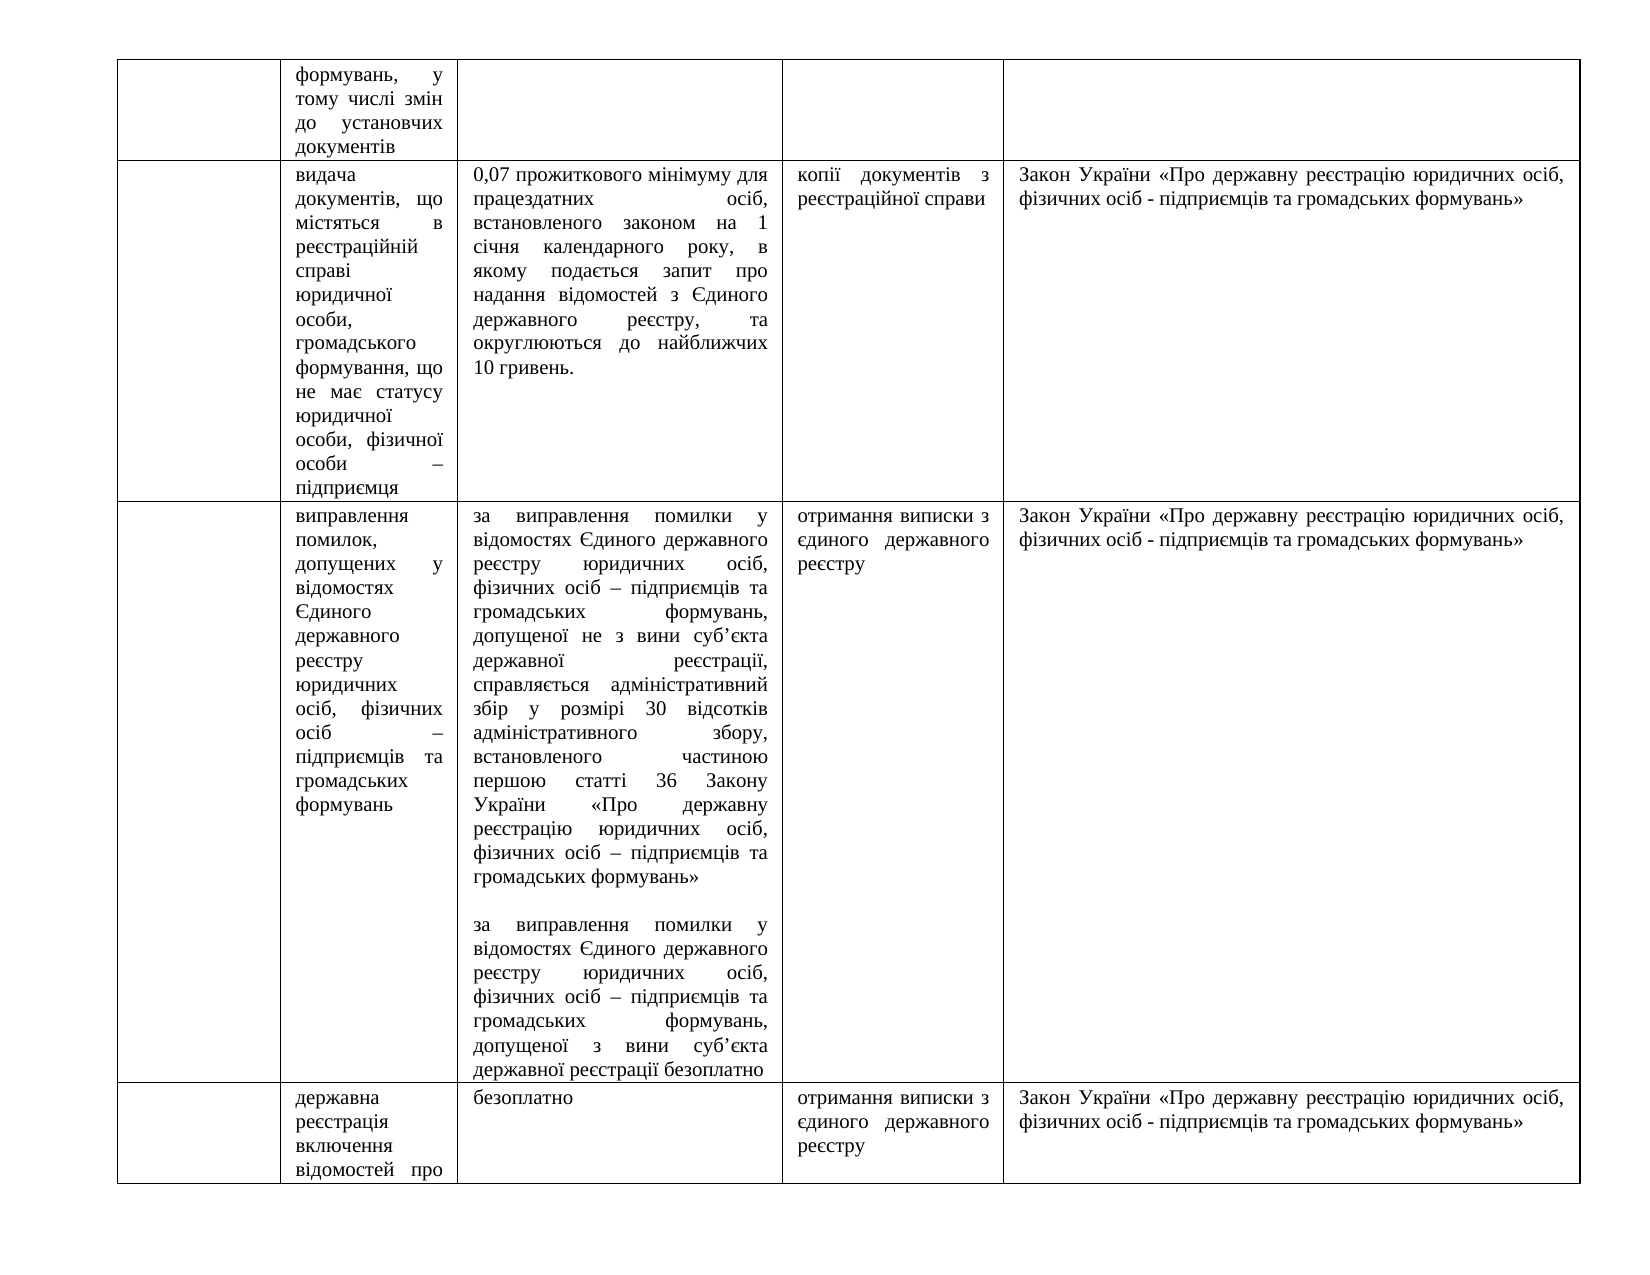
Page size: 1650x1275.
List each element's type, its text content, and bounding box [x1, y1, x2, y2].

table_cell » [1004, 60, 1579, 159]
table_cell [458, 60, 782, 159]
table_cell видача документів, що містяться в реєстраційній справі юридичної особи, громадського формування, що не має статусу юридичної особи, фізичної особи – підприємця [281, 161, 457, 501]
table_cell виправлення помилок, допущених у відомостях Єдиного державного реєстру юридичних осіб, фізичних осіб – підприємців та громадських формувань [281, 502, 457, 1082]
table_cell за виправлення помилки у відомостях Єдиного державного реєстру юридичних осіб, фізичних осіб – підприємців та громадських формувань, допущеної не з вини суб’єкта державної реєстрації, справляється адміністративний збір у розмірі 30 відсотків адміністративного збору, встановленого частиною першою статті 36 Закону України «Про державну реєстрацію юридичних осіб, фізичних осіб – підприємців та громадських формувань» за виправлення помилки у відомостях Єдиного державного реєстру юридичних осіб, фізичних осіб – підприємців та громадських формувань, допущеної з вини суб’єкта державної реєстрації безоплатно [458, 502, 782, 1082]
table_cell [281, 1083, 457, 1183]
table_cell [783, 1083, 1003, 1183]
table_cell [1004, 1083, 1579, 1183]
table_cell [118, 502, 280, 1082]
table_cell [118, 60, 280, 159]
table_cell [118, 161, 280, 501]
table_cell Закон України «Про державну реєстрацію юридичних осіб, фізичних осіб - підприємців та громадських формувань» [1004, 502, 1579, 1082]
table_cell безоплатно [458, 1083, 782, 1183]
table_cell отримання виписки з єдиного державного реєстру [783, 502, 1003, 1082]
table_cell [783, 60, 1003, 159]
table_cell копії документів з реєстраційної справи [783, 161, 1003, 501]
table_cell [118, 1083, 280, 1183]
table_cell 0,07 прожиткового мінімуму для працездатних осіб, встановленого законом на 1 січня календарного року, в якому подається запит про надання відомостей з Єдиного державного реєстру, та округлюються до найближчих 10 гривень. [458, 161, 782, 501]
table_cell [281, 60, 457, 159]
table_cell Закон України «Про державну реєстрацію юридичних осіб, фізичних осіб - підприємців та громадських формувань» [1004, 161, 1579, 501]
